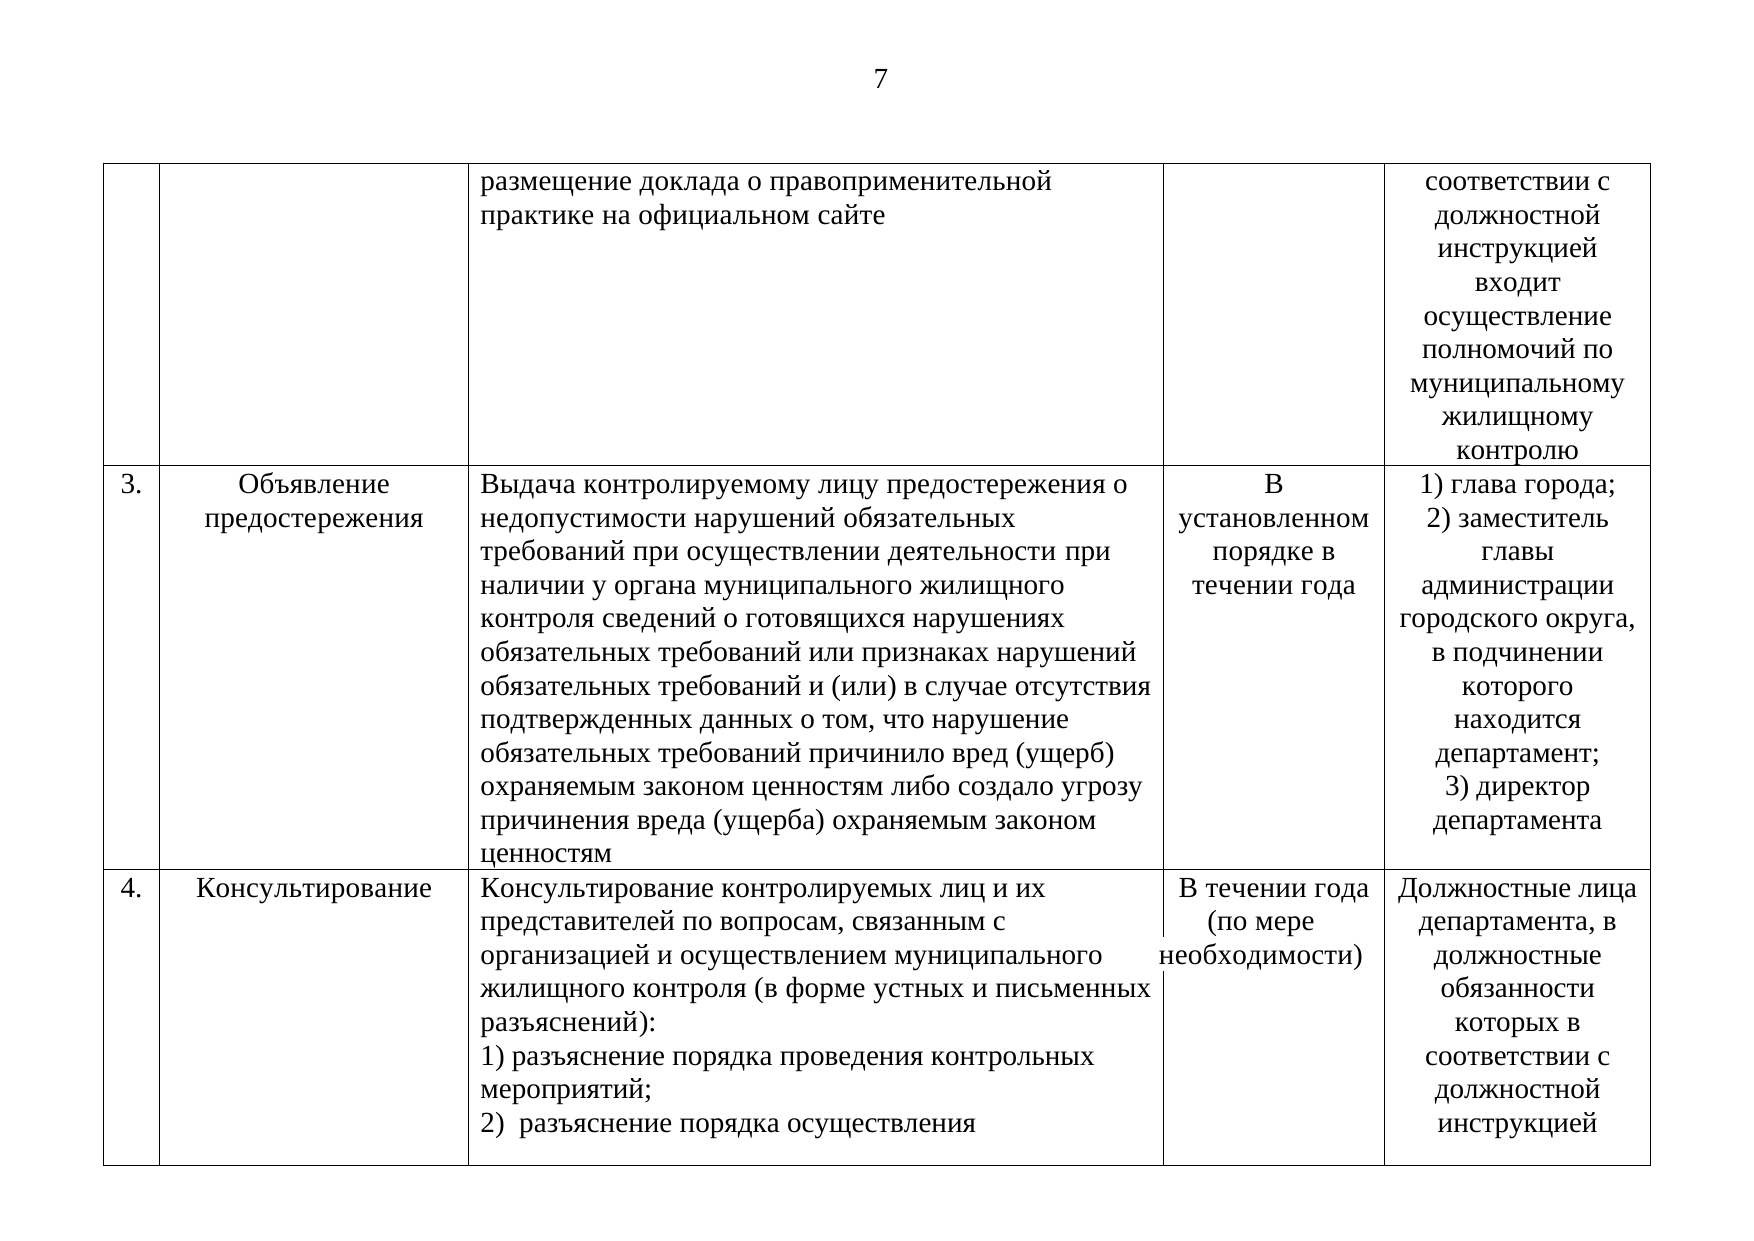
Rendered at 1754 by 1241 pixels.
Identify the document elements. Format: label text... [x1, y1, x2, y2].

table_cell Консультирование [160, 870, 468, 1165]
table_cell 3. [104, 466, 159, 869]
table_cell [1385, 164, 1650, 465]
table_cell 4. [104, 870, 159, 1165]
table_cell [1164, 870, 1384, 1165]
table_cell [469, 870, 1163, 1165]
table_cell 2. [104, 164, 159, 465]
table_cell Объявление предостережения [160, 466, 468, 869]
table_cell 1) глава города; 2) заместитель главы администрации городского округа, в подчинении которого находится департамент; 3) директор департамента [1385, 466, 1650, 869]
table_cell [160, 164, 468, 465]
table_cell В установленном порядке в течении года [1164, 466, 1384, 869]
table_cell Выдача контролируемому лицу предостережения о недопустимости нарушений обязательных требований при осуществлении деятельности при наличии у органа муниципального жилищного контроля сведений о готовящихся нарушениях обязательных требований или признаках нарушений обязательных требований и (или) в случае отсутствия подтвержденных данных о том, что нарушение обязательных требований причинило вред (ущерб) охраняемым законом ценностям либо создало угрозу причинения вреда (ущерба) охраняемым законом ценностям [469, 466, 1163, 869]
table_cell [1164, 164, 1384, 465]
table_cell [1385, 870, 1650, 1165]
